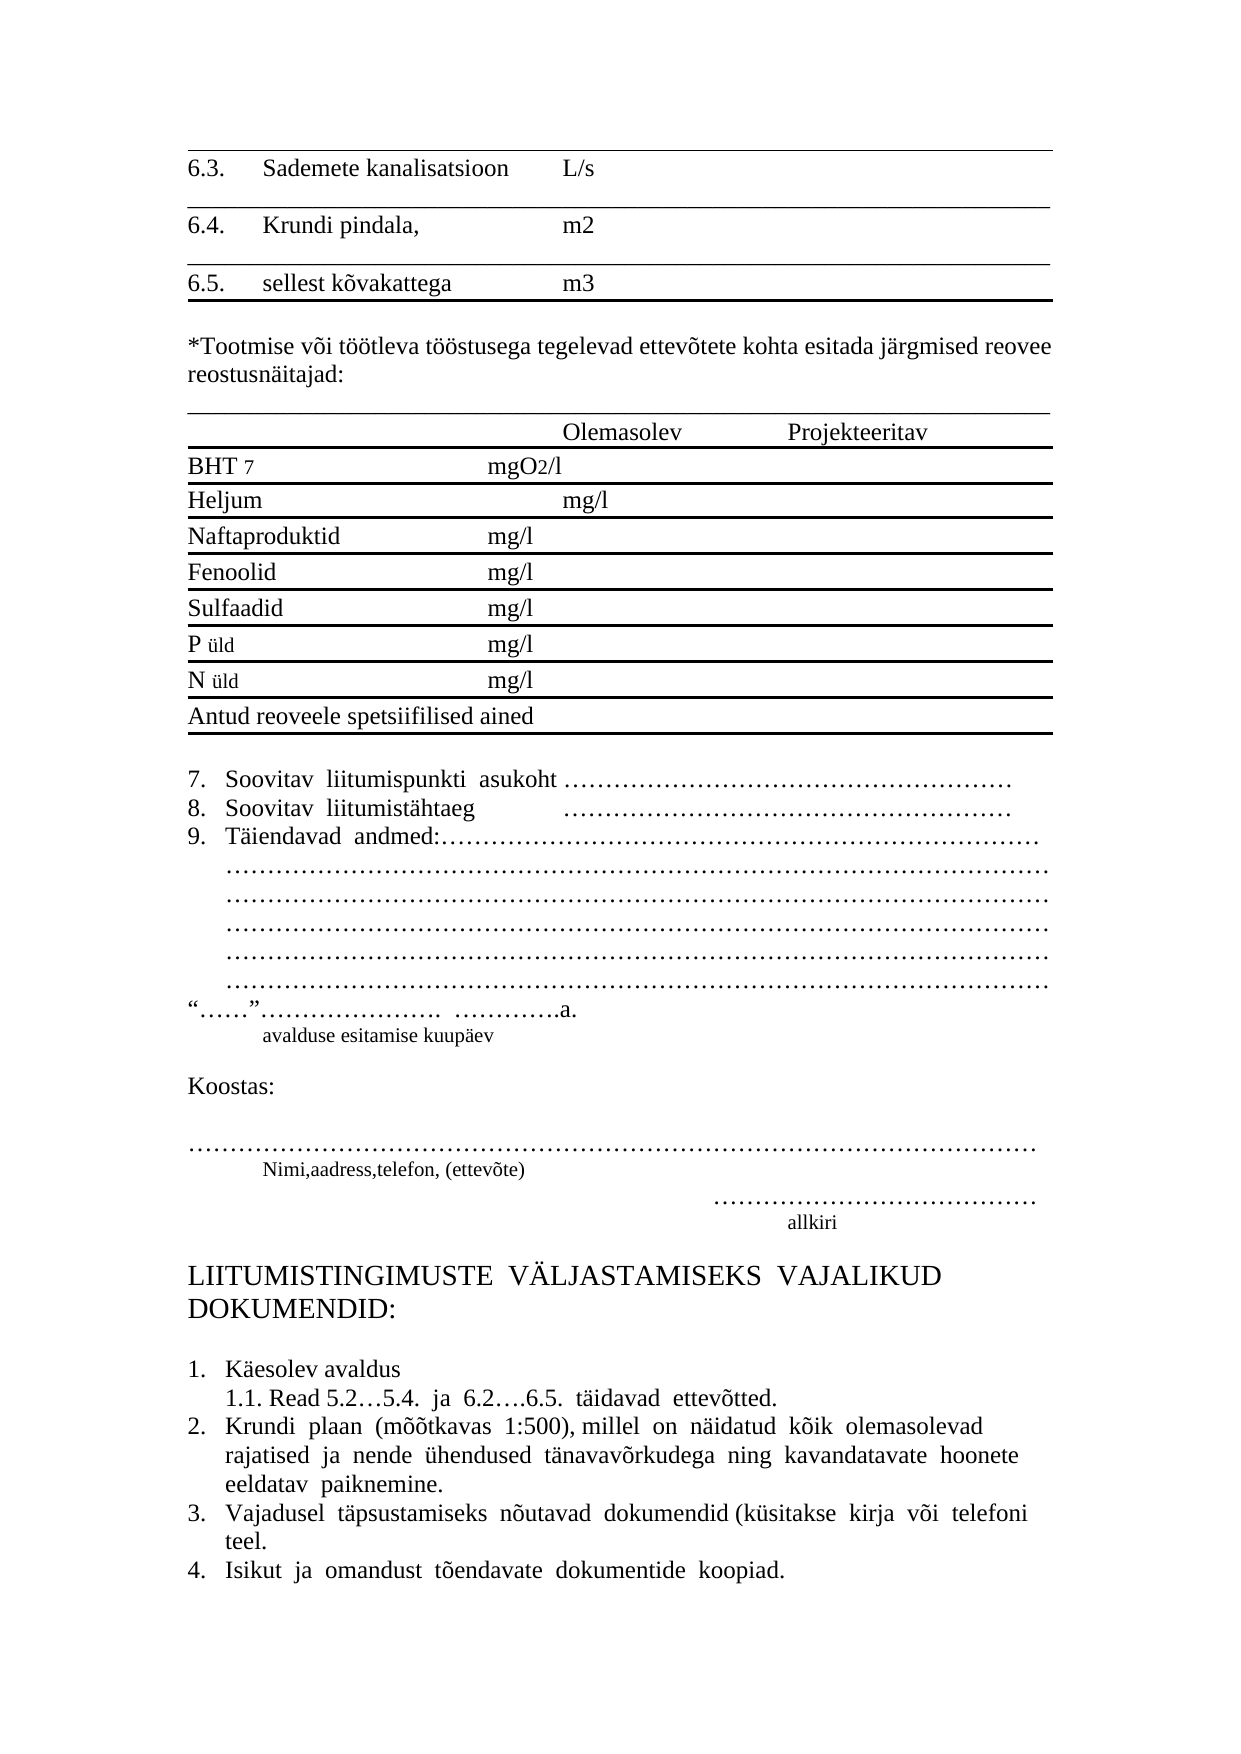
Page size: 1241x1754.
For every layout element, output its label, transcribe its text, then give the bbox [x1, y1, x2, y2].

text Nimi,aadress,telefon, (ettevõte) [187, 1157, 1053, 1181]
text _____________________________________________________________________ [187, 182, 1053, 211]
list Read 5.2…5.4. ja 6.2….6.5. täidavad ettevõtted. [225, 1383, 1053, 1411]
text Sulfaadid mg/l [187, 589, 1053, 624]
list Soovitav liitumistähtaeg ……………………………………………… [187, 793, 1053, 821]
list Käesolev avaldus [187, 1354, 1053, 1383]
text Fenoolid mg/l [187, 553, 1053, 588]
list Vajadusel täpsustamiseks nõutavad dokumendid (küsitakse kirja või telefoni [187, 1498, 1053, 1526]
text _____________________________________________________________________ Olemasolev Projekteeritav [187, 388, 1053, 446]
text P üld mg/l [187, 625, 1053, 660]
text DOKUMENDID: [187, 1292, 1053, 1325]
text BHT 7 mgO2/l [187, 447, 1053, 485]
list Krundi plaan (mõõtkavas 1:500), millel on näidatud kõik olemasolevad [187, 1411, 1053, 1440]
text *Tootmise või töötleva tööstusega tegelevad ettevõtete kohta esitada järgmised reovee reostusnäitajad: [187, 331, 1053, 388]
list Soovitav liitumispunkti asukoht ……………………………………………… [187, 764, 1053, 793]
text Antud reoveele spetsiifilised ained [187, 697, 1053, 735]
text “……”…………………. ………….a. [187, 994, 1053, 1023]
text N üld mg/l [187, 661, 1053, 696]
list Täiendavad andmed:……………………………………………………………… ……………………………………………………………………………………………………………………………………………………………………………………………………………………………………………………………………………………………………………………………………………………………………………………………………………………………………………………… [187, 821, 1053, 994]
text ………………………………………………………………………………………… [187, 1128, 1053, 1157]
text teel. [225, 1526, 1053, 1555]
text 4. Isikut ja omandust tõendavate dokumentide koopiad. [187, 1555, 1053, 1584]
text avalduse esitamise kuupäev [187, 1023, 1053, 1047]
text Naftaproduktid mg/l [187, 517, 1053, 552]
text _____________________________________________________________________ [187, 239, 1053, 268]
text LIITUMISTINGIMUSTE VÄLJASTAMISEKS VAJALIKUD [187, 1258, 1053, 1292]
text 6.4. Krundi pindala, m2 [187, 211, 1053, 239]
text 6.3. Sademete kanalisatsioon L/s [187, 151, 1053, 182]
text rajatised ja nende ühendused tänavavõrkudega ning kavandatavate hoonete eeldatav paiknemine. [225, 1440, 1053, 1498]
text Koostas: [187, 1071, 1053, 1099]
text ………………………………… [187, 1181, 1053, 1210]
text allkiri [187, 1210, 1053, 1234]
text 6.5. sellest kõvakattega m3 [187, 268, 1053, 302]
text Heljum mg/l [187, 485, 1053, 516]
